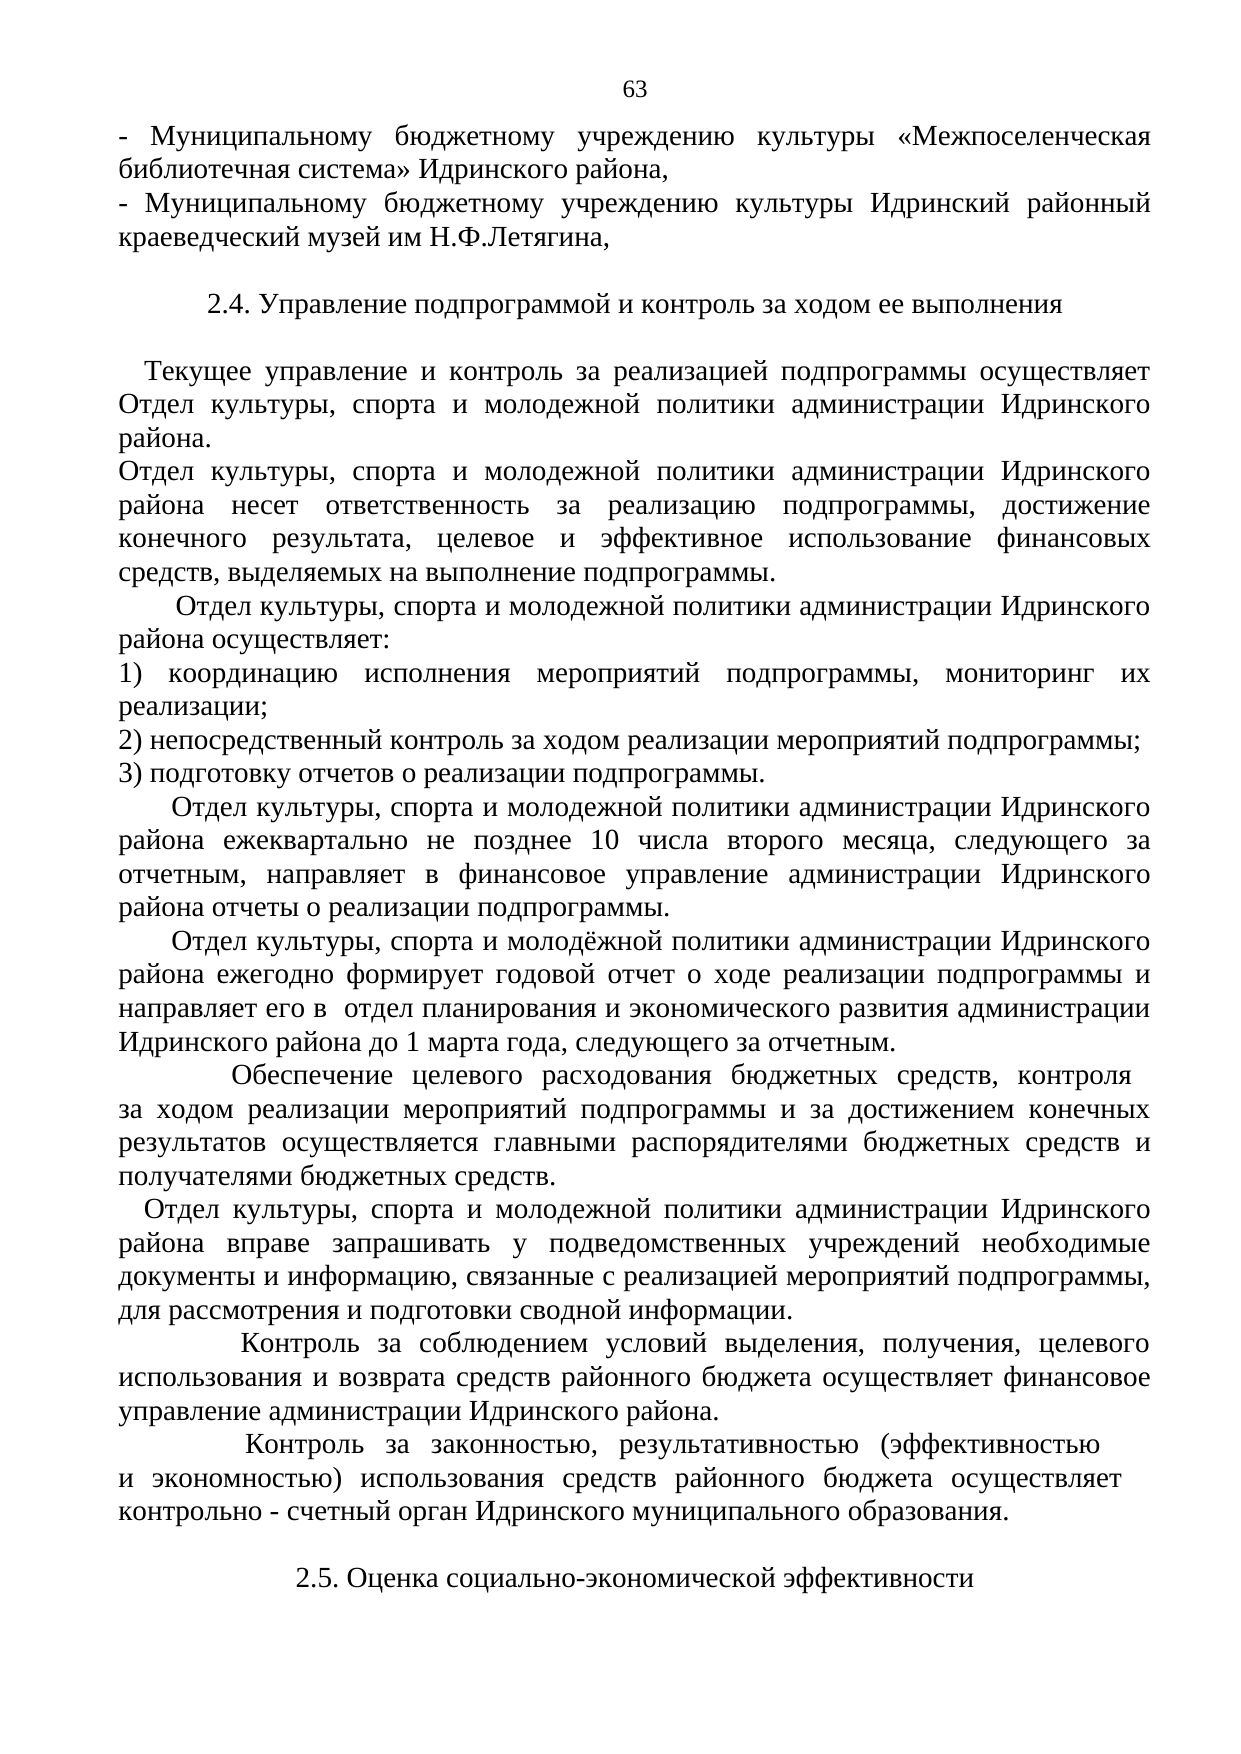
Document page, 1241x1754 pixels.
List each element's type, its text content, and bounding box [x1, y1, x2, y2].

text Текущее управление и контроль за реализацией подпрограммы осуществляет Отдел культуры, спорта и молодежной политики администрации Идринского района. [118, 353, 1152, 453]
text Отдел культуры, спорта и молодежной политики администрации Идринского района ежеквартально не позднее 10 числа второго месяца, следующего за отчетным, направляет в финансовое управление администрации Идринского района отчеты о реализации подпрограммы. [118, 789, 1152, 923]
text Отдел культуры, спорта и молодежной политики администрации Идринского района вправе запрашивать у подведомственных учреждений необходимые документы и информацию, связанные с реализацией мероприятий подпрограммы, для рассмотрения и подготовки сводной информации. [118, 1191, 1152, 1326]
text 3) подготовку отчетов о реализации подпрограммы. [118, 755, 1152, 789]
text 2.4. Управление подпрограммой и контроль за ходом ее выполнения [118, 286, 1152, 319]
text - Муниципальному бюджетному учреждению культуры Идринский районный краеведческий музей им Н.Ф.Летягина, [118, 185, 1152, 252]
text Контроль за законностью, результативностью (эффективностью и экономностью) использования средств районного бюджета осуществляет контрольно - счетный орган Идринского муниципального образования. [118, 1426, 1122, 1527]
text Отдел культуры, спорта и молодежной политики администрации Идринского района осуществляет: [118, 588, 1152, 655]
text Обеспечение целевого расходования бюджетных средств, контроля за ходом реализации мероприятий подпрограммы и за достижением конечных результатов осуществляется главными распорядителями бюджетных средств и получателями бюджетных средств. [118, 1057, 1152, 1191]
text 2) непосредственный контроль за ходом реализации мероприятий подпрограммы; [118, 722, 1152, 755]
text 1) координацию исполнения мероприятий подпрограммы, мониторинг их реализации; [118, 655, 1152, 722]
text 2.5. Оценка социально-экономической эффективности [118, 1560, 1152, 1594]
text Отдел культуры, спорта и молодёжной политики администрации Идринского района ежегодно формирует годовой отчет о ходе реализации подпрограммы и направляет его в отдел планирования и экономического развития администрации Идринского района до 1 марта года, следующего за отчетным. [118, 923, 1152, 1057]
text Контроль за соблюдением условий выделения, получения, целевого использования и возврата средств районного бюджета осуществляет финансовое управление администрации Идринского района. [118, 1326, 1152, 1426]
text - Муниципальному бюджетному учреждению культуры «Межпоселенческая библиотечная система» Идринского района, [118, 118, 1152, 185]
text Отдел культуры, спорта и молодежной политики администрации Идринского района несет ответственность за реализацию подпрограммы, достижение конечного результата, целевое и эффективное использование финансовых средств, выделяемых на выполнение подпрограммы. [118, 453, 1152, 588]
